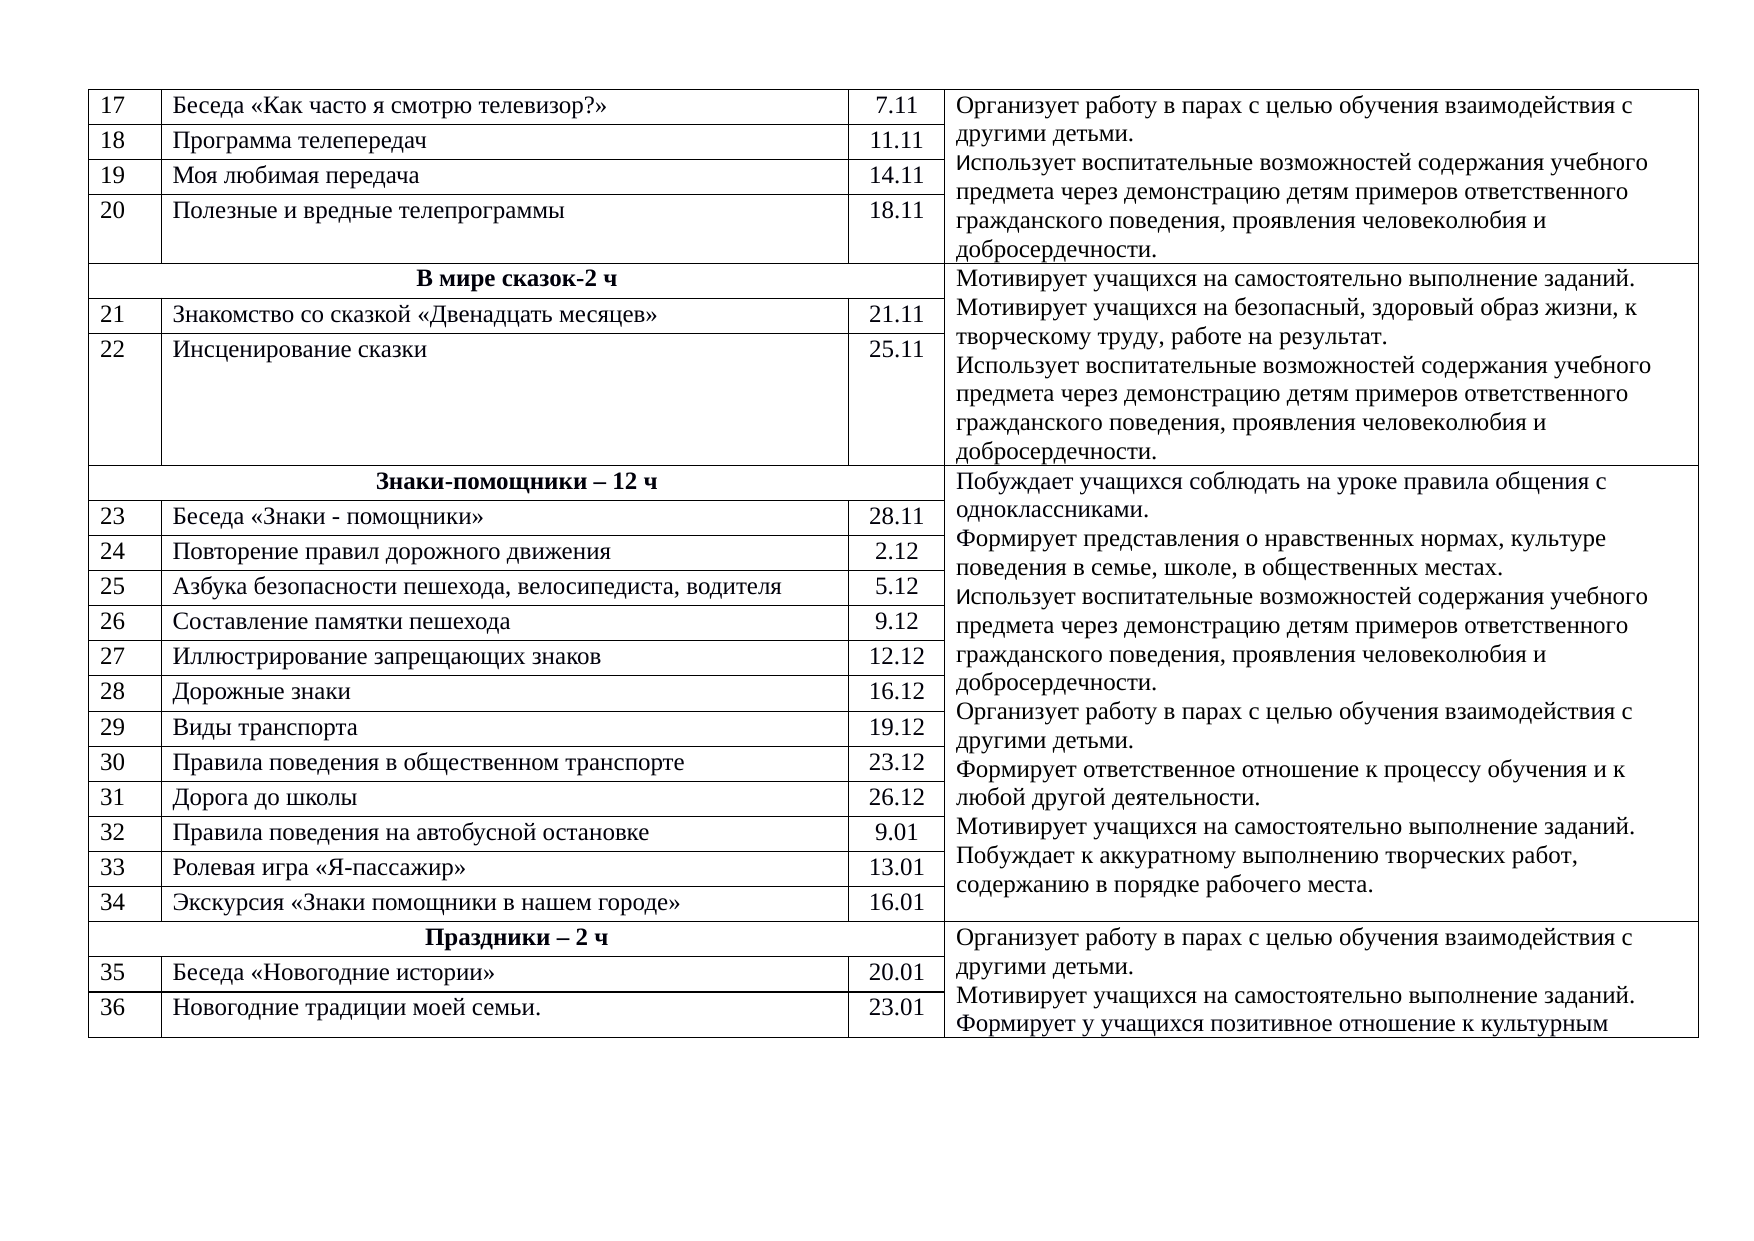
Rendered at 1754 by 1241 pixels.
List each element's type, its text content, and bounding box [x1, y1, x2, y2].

table_cell 17 [89, 90, 161, 124]
table_cell 2.12 [849, 536, 944, 570]
table_cell 12.12 [849, 641, 944, 675]
table_cell 20.01 [849, 957, 944, 991]
table_cell 31 [89, 782, 161, 816]
table_cell Составление памятки пешехода [162, 606, 848, 640]
table_cell 33 [89, 852, 161, 886]
table_cell 23.12 [849, 747, 944, 781]
table_cell 29 [89, 712, 161, 746]
table_cell Побуждает учащихся соблюдать на уроке правила общения с одноклассниками. Формирует представления о нравственных нормах, культуре поведения в семье, школе, в общественных местах. Использует воспитательные возможностей содержания учебного предмета через демонстрацию детям примеров ответственного гражданского поведения, проявления человеколюбия и добросердечности. Организует работу в парах с целью обучения взаимодействия с другими детьми. Формирует ответственное отношение к процессу обучения и к любой другой деятельности. Мотивирует учащихся на самостоятельно выполнение заданий. Побуждает к аккуратному выполнению творческих работ, содержанию в порядке рабочего места. [945, 466, 1698, 921]
table_cell 5.12 [849, 571, 944, 605]
table_cell Праздники – 2 ч [89, 922, 944, 956]
table_cell 9.01 [849, 817, 944, 851]
table_cell Дорога до школы [162, 782, 848, 816]
table_cell 28 [89, 676, 161, 711]
table_cell Правила поведения в общественном транспорте [162, 747, 848, 781]
table_cell 13.01 [849, 852, 944, 886]
table_cell 14.11 [849, 160, 944, 194]
table_cell Мотивирует учащихся на самостоятельно выполнение заданий. Мотивирует учащихся на безопасный, здоровый образ жизни, к творческому труду, работе на результат. Использует воспитательные возможностей содержания учебного предмета через демонстрацию детям примеров ответственного гражданского поведения, проявления человеколюбия и добросердечности. [945, 264, 1698, 465]
table_cell Полезные и вредные телепрограммы [162, 195, 848, 262]
table_cell Правила поведения на автобусной остановке [162, 817, 848, 851]
table_cell 11.11 [849, 125, 944, 159]
table_cell 24 [89, 536, 161, 570]
table_cell 32 [89, 817, 161, 851]
table_cell 18.11 [849, 195, 944, 262]
table_cell Беседа «Знаки - помощники» [162, 501, 848, 535]
table_cell 16.01 [849, 887, 944, 921]
table_cell В мире сказок-2 ч [89, 264, 944, 298]
table_cell 25 [89, 571, 161, 605]
table_cell Организует работу в парах с целью обучения взаимодействия с другими детьми. Мотивирует учащихся на самостоятельно выполнение заданий. Формирует у учащихся позитивное отношение к культурным ценностям и традициям семьи. [945, 922, 1698, 1037]
table_cell 25.11 [849, 334, 944, 465]
table_cell 26.12 [849, 782, 944, 816]
table_cell 22 [89, 334, 161, 465]
table_cell 7.11 [849, 90, 944, 124]
table_cell Беседа «Новогодние истории» [162, 957, 848, 991]
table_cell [162, 993, 848, 1037]
table_cell 35 [89, 957, 161, 991]
table_cell 16.12 [849, 676, 944, 711]
table_cell 21.11 [849, 299, 944, 333]
table_cell 30 [89, 747, 161, 781]
table_cell 9.12 [849, 606, 944, 640]
table_cell 36 [89, 993, 161, 1037]
table_cell Виды транспорта [162, 712, 848, 746]
table_cell 26 [89, 606, 161, 640]
table_cell 23 [89, 501, 161, 535]
table_cell Ролевая игра «Я-пассажир» [162, 852, 848, 886]
table_cell 28.11 [849, 501, 944, 535]
table_cell 23.01 [849, 993, 944, 1037]
table_cell 34 [89, 887, 161, 921]
table_cell 19 [89, 160, 161, 194]
table_cell Беседа «Как часто я смотрю телевизор?» [162, 90, 848, 124]
table_cell Экскурсия «Знаки помощники в нашем городе» [162, 887, 848, 921]
table_cell 18 [89, 125, 161, 159]
table_cell Моя любимая передача [162, 160, 848, 194]
table_cell Иллюстрирование запрещающих знаков [162, 641, 848, 675]
table_cell 20 [89, 195, 161, 262]
table_cell Знакомство со сказкой «Двенадцать месяцев» [162, 299, 848, 333]
table_cell 21 [89, 299, 161, 333]
table_cell 27 [89, 641, 161, 675]
table_cell Инсценирование сказки [162, 334, 848, 465]
table_cell Знаки-помощники – 12 ч [89, 466, 944, 500]
table_cell Дорожные знаки [162, 676, 848, 711]
table_cell Азбука безопасности пешехода, велосипедиста, водителя [162, 571, 848, 605]
table_cell Повторение правил дорожного движения [162, 536, 848, 570]
table_cell 19.12 [849, 712, 944, 746]
table_cell Программа телепередач [162, 125, 848, 159]
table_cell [945, 90, 1698, 262]
